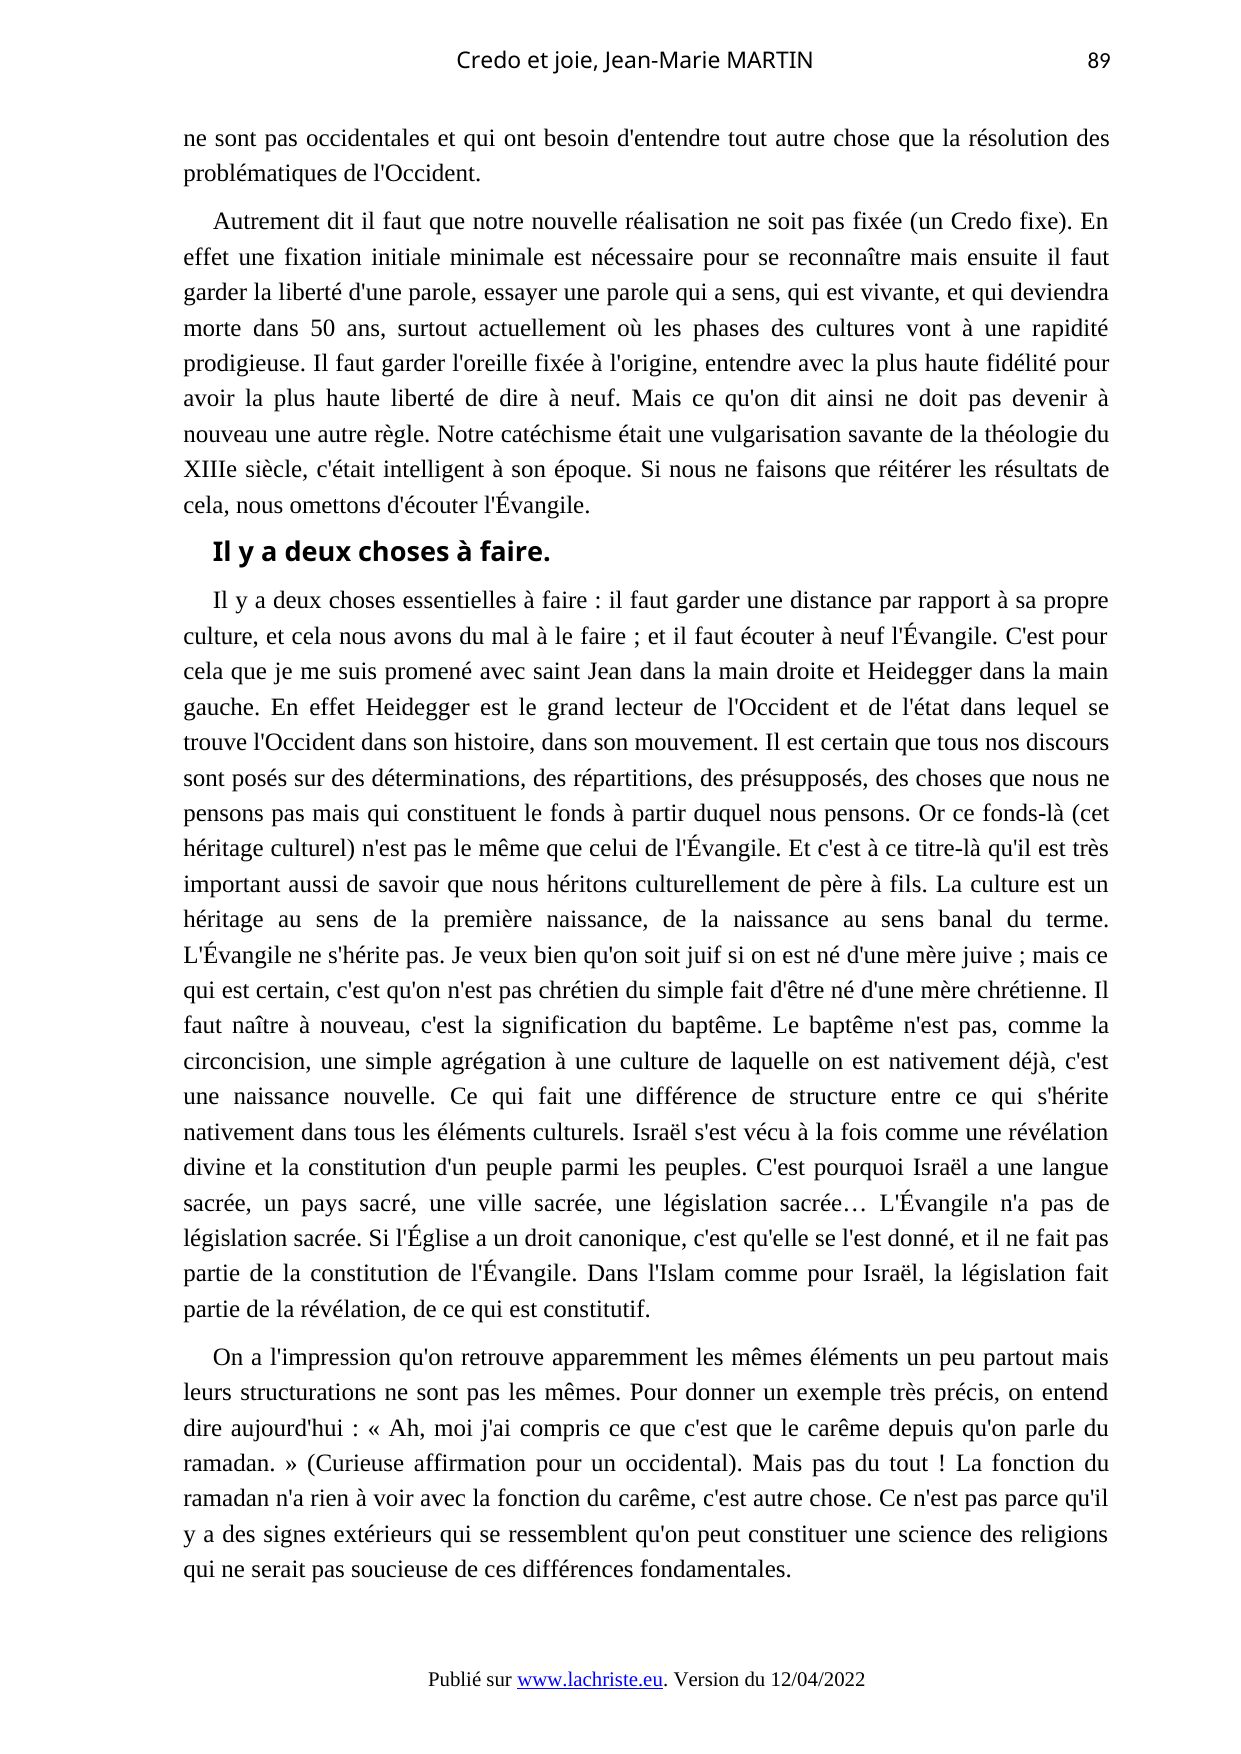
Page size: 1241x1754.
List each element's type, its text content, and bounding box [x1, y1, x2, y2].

text On a l'impression qu'on retrouve apparemment les mêmes éléments un peu partout mais leurs structurations ne sont pas les mêmes. Pour donner un exemple très précis, on entend dire aujourd'hui : « Ah, moi j'ai compris ce que c'est que le carême depuis qu'on parle du ramadan. » (Curieuse affirmation pour un occidental). Mais pas du tout ! La fonction du ramadan n'a rien à voir avec la fonction du carême, c'est autre chose. Ce n'est pas parce qu'il y a des signes extérieurs qui se ressemblent qu'on peut constituer une science des religions qui ne serait pas soucieuse de ces différences fondamentales. [183, 1337, 1110, 1585]
text Il y a deux choses à faire. [183, 533, 1110, 568]
text Autrement dit il faut que notre nouvelle réalisation ne soit pas fixée (un Credo fixe). En effet une fixation initiale minimale est nécessaire pour se reconnaître mais ensuite il faut garder la liberté d'une parole, essayer une parole qui a sens, qui est vivante, et qui deviendra morte dans 50 ans, surtout actuellement où les phases des cultures vont à une rapidité prodigieuse. Il faut garder l'oreille fixée à l'origine, entendre avec la plus haute fidélité pour avoir la plus haute liberté de dire à neuf. Mais ce qu'on dit ainsi ne doit pas devenir à nouveau une autre règle. Notre catéchisme était une vulgarisation savante de la théologie du XIIIe siècle, c'était intelligent à son époque. Si nous ne faisons que réitérer les résultats de cela, nous omettons d'écouter l'Évangile. [183, 201, 1110, 520]
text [183, 118, 1110, 189]
text Il y a deux choses essentielles à faire : il faut garder une distance par rapport à sa propre culture, et cela nous avons du mal à le faire ; et il faut écouter à neuf l'Évangile. C'est pour cela que je me suis promené avec saint Jean dans la main droite et Heidegger dans la main gauche. En effet Heidegger est le grand lecteur de l'Occident et de l'état dans lequel se trouve l'Occident dans son histoire, dans son mouvement. Il est certain que tous nos discours sont posés sur des déterminations, des répartitions, des présupposés, des choses que nous ne pensons pas mais qui constituent le fonds à partir duquel nous pensons. Or ce fonds-là (cet héritage culturel) n'est pas le même que celui de l'Évangile. Et c'est à ce titre-là qu'il est très important aussi de savoir que nous héritons culturellement de père à fils. La culture est un héritage au sens de la première naissance, de la naissance au sens banal du terme. L'Évangile ne s'hérite pas. Je veux bien qu'on soit juif si on est né d'une mère juive ; mais ce qui est certain, c'est qu'on n'est pas chrétien du simple fait d'être né d'une mère chrétienne. Il faut naître à nouveau, c'est la signification du baptême. Le baptême n'est pas, comme la circoncision, une simple agrégation à une culture de laquelle on est nativement déjà, c'est une naissance nouvelle. Ce qui fait une différence de structure entre ce qui s'hérite nativement dans tous les éléments culturels. Israël s'est vécu à la fois comme une révélation divine et la constitution d'un peuple parmi les peuples. C'est pourquoi Israël a une langue sacrée, un pays sacré, une ville sacrée, une législation sacrée… L'Évangile n'a pas de législation sacrée. Si l'Église a un droit canonique, c'est qu'elle se l'est donné, et il ne fait pas partie de la constitution de l'Évangile. Dans l'Islam comme pour Israël, la législation fait partie de la révélation, de ce qui est constitutif. [183, 581, 1110, 1324]
